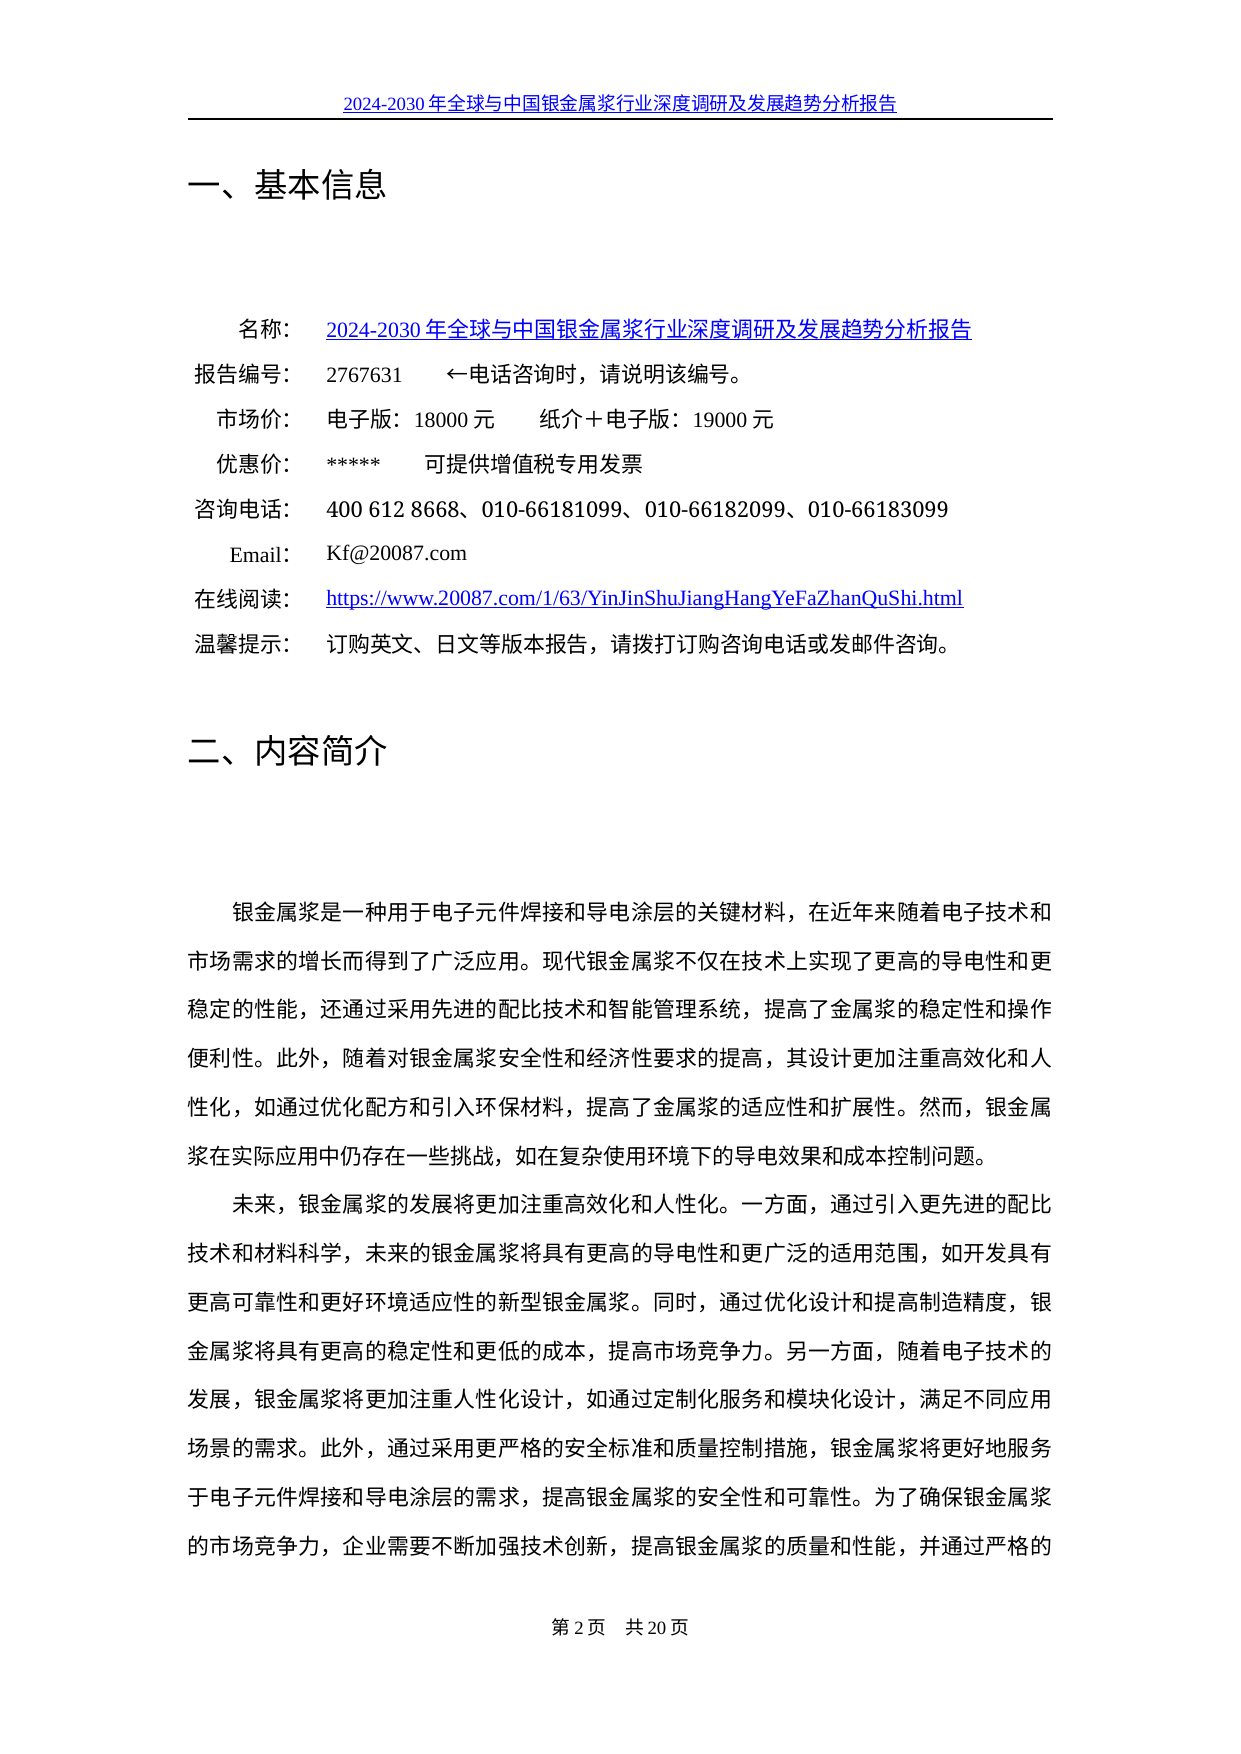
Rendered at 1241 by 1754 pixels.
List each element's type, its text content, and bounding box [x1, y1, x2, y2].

table_cell 报告编号： [167, 357, 315, 402]
table_header 名称： [167, 312, 315, 357]
table_cell 温馨提示： [167, 627, 315, 672]
table_cell 400 612 8668、010-66181099、010-66182099、010-66183099 [315, 492, 1073, 537]
table_cell 在线阅读： [167, 582, 315, 627]
table_cell 市场价： [167, 402, 315, 447]
table_header 2024-2030年全球与中国银金属浆行业深度调研及发展趋势分析报告 [315, 312, 1073, 357]
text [187, 894, 1053, 1561]
title 二、内容简介 [187, 717, 1053, 782]
table_cell 电子版：18000 元 纸介＋电子版：19000 元 [315, 402, 1073, 447]
table_cell [315, 582, 1073, 627]
table_cell ***** 可提供增值税专用发票 [315, 447, 1073, 492]
table_cell 2767631 ←电话咨询时，请说明该编号。 [315, 357, 1073, 402]
table_cell 订购英文、日文等版本报告，请拨打订购咨询电话或发邮件咨询。 [315, 627, 1073, 672]
table_cell 咨询电话： [167, 492, 315, 537]
table_cell Kf@20087.com [315, 537, 1073, 582]
table_cell 优惠价： [167, 447, 315, 492]
table_cell Email： [167, 537, 315, 582]
title 一、基本信息 [187, 150, 1053, 215]
